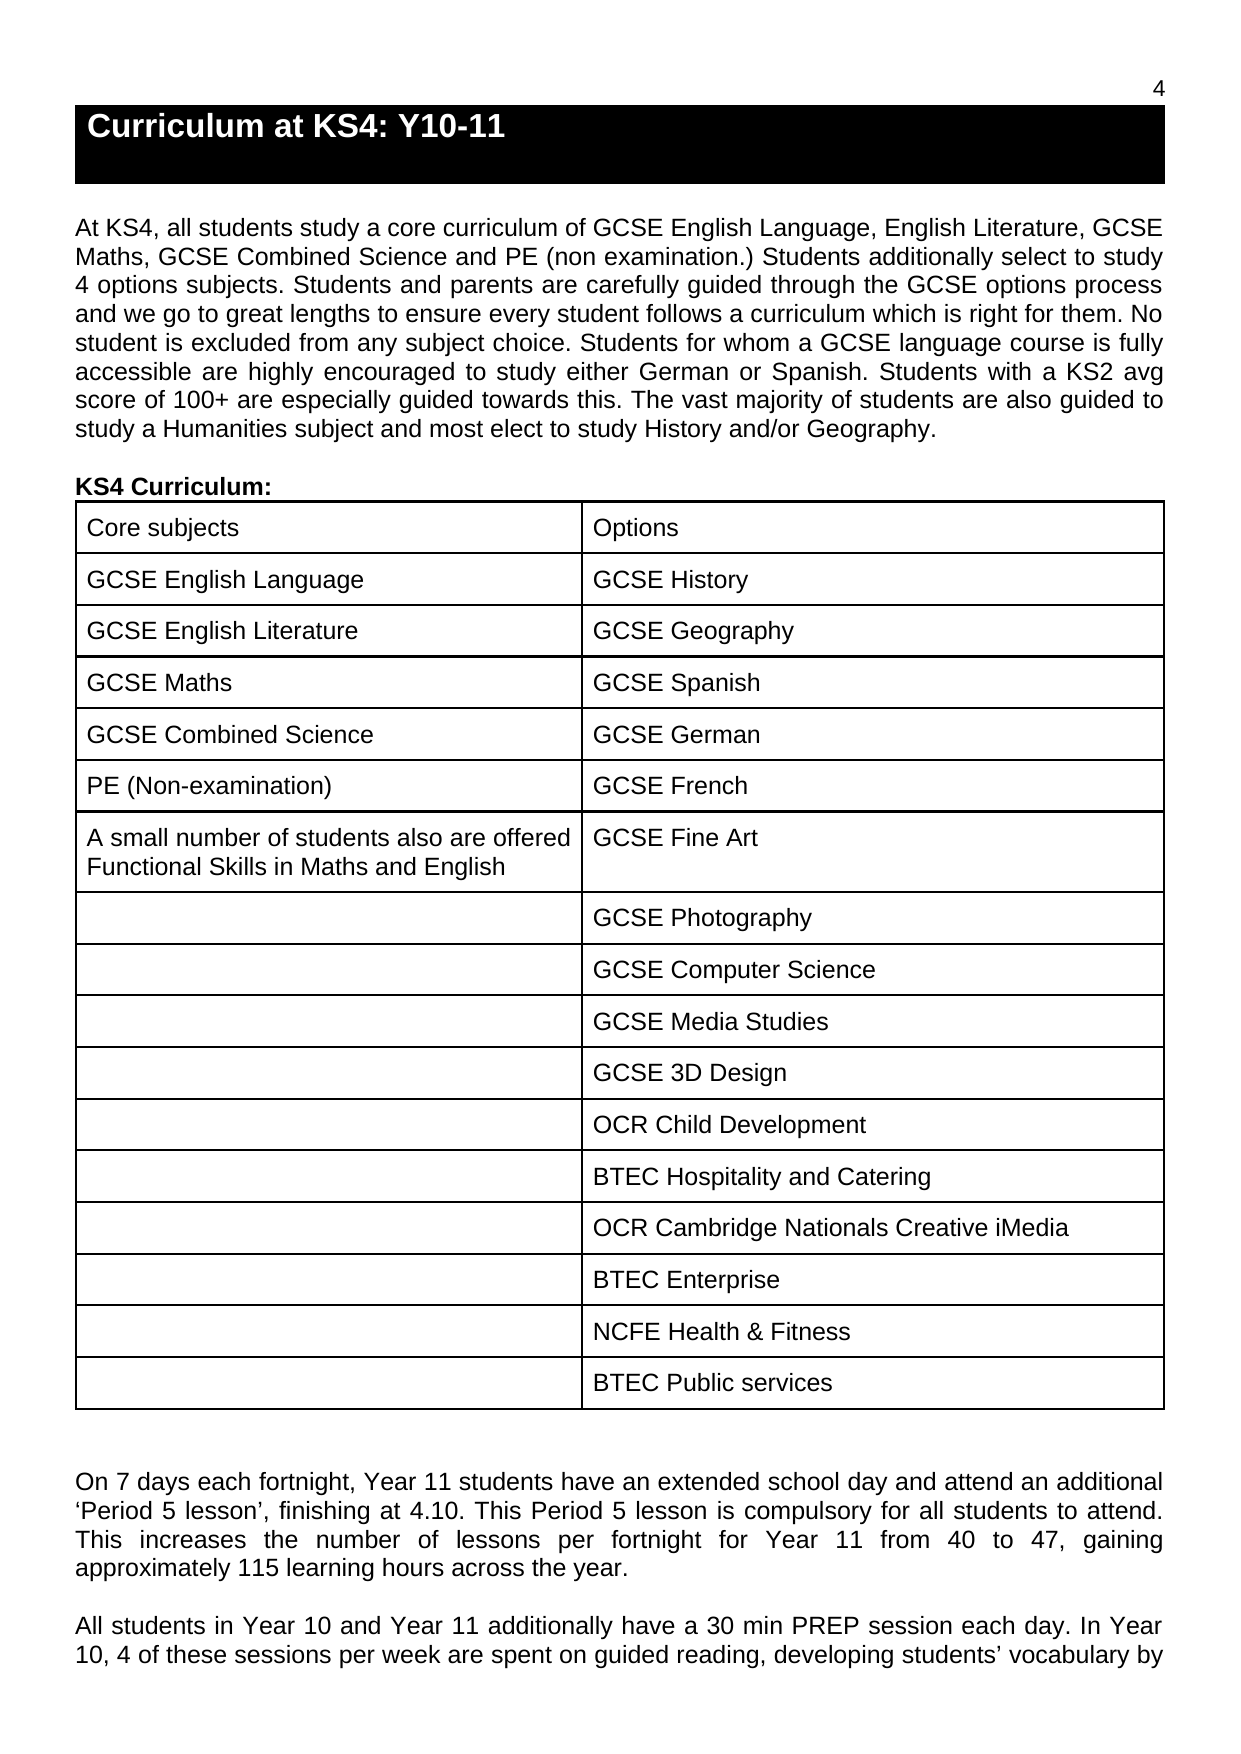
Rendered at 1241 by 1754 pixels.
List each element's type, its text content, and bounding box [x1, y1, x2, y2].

table_header Core subjects [77, 503, 581, 552]
table_cell GCSE Computer Science [583, 945, 1163, 994]
text KS4 Curriculum: [75, 472, 1165, 500]
table_cell PE (Non-examination) [77, 761, 581, 810]
table_cell [77, 1151, 581, 1201]
table_cell BTEC Enterprise [583, 1255, 1163, 1304]
table_cell BTEC Hospitality and Catering [583, 1151, 1163, 1201]
table_cell [77, 1203, 581, 1252]
table_cell GCSE Fine Art [583, 813, 1163, 891]
table_cell GCSE English Literature [77, 606, 581, 655]
table_cell GCSE French [583, 761, 1163, 810]
table_cell [77, 1100, 581, 1149]
table_cell [77, 1358, 581, 1407]
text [75, 1611, 1165, 1668]
text On 7 days each fortnight, Year 11 students have an extended school day and attend an additional ‘Period 5 lesson’, finishing at 4.10. This Period 5 lesson is compulsory for all students to attend. This increases the number of lessons per fortnight for Year 11 from 40 to 47, gaining approximately 115 learning hours across the year. [75, 1467, 1165, 1582]
table_cell GCSE German [583, 709, 1163, 759]
table_cell GCSE Media Studies [583, 996, 1163, 1046]
table_cell GCSE English Language [77, 554, 581, 604]
table_cell NCFE Health & Fitness [583, 1306, 1163, 1356]
table_cell GCSE Combined Science [77, 709, 581, 759]
table_cell OCR Child Development [583, 1100, 1163, 1149]
table_cell GCSE Geography [583, 606, 1163, 655]
table_cell GCSE Spanish [583, 658, 1163, 707]
table_cell [77, 945, 581, 994]
table_cell BTEC Public services [583, 1358, 1163, 1407]
table_cell [77, 996, 581, 1046]
table_cell [77, 893, 581, 942]
table_cell GCSE Maths [77, 658, 581, 707]
table_cell [77, 1306, 581, 1356]
table_header Curriculum at KS4: Y10-11 [76, 106, 1164, 183]
table_cell GCSE Photography [583, 893, 1163, 942]
text At KS4, all students study a core curriculum of GCSE English Language, English Literature, GCSE Maths, GCSE Combined Science and PE (non examination.) Students additionally select to study 4 options subjects. Students and parents are carefully guided through the GCSE options process and we go to great lengths to ensure every student follows a curriculum which is right for them. No student is excluded from any subject choice. Students for whom a GCSE language course is fully accessible are highly encouraged to study either German or Spanish. Students with a KS2 avg score of 100+ are especially guided towards this. The vast majority of students are also guided to study a Humanities subject and most elect to study History and/or Geography. [75, 213, 1165, 443]
table_cell GCSE 3D Design [583, 1048, 1163, 1097]
table_cell OCR Cambridge Nationals Creative iMedia [583, 1203, 1163, 1252]
table_header Options [583, 503, 1163, 552]
table_cell GCSE History [583, 554, 1163, 604]
table_cell [77, 1048, 581, 1097]
table_cell [77, 1255, 581, 1304]
table_cell A small number of students also are offered Functional Skills in Maths and English [77, 813, 581, 891]
